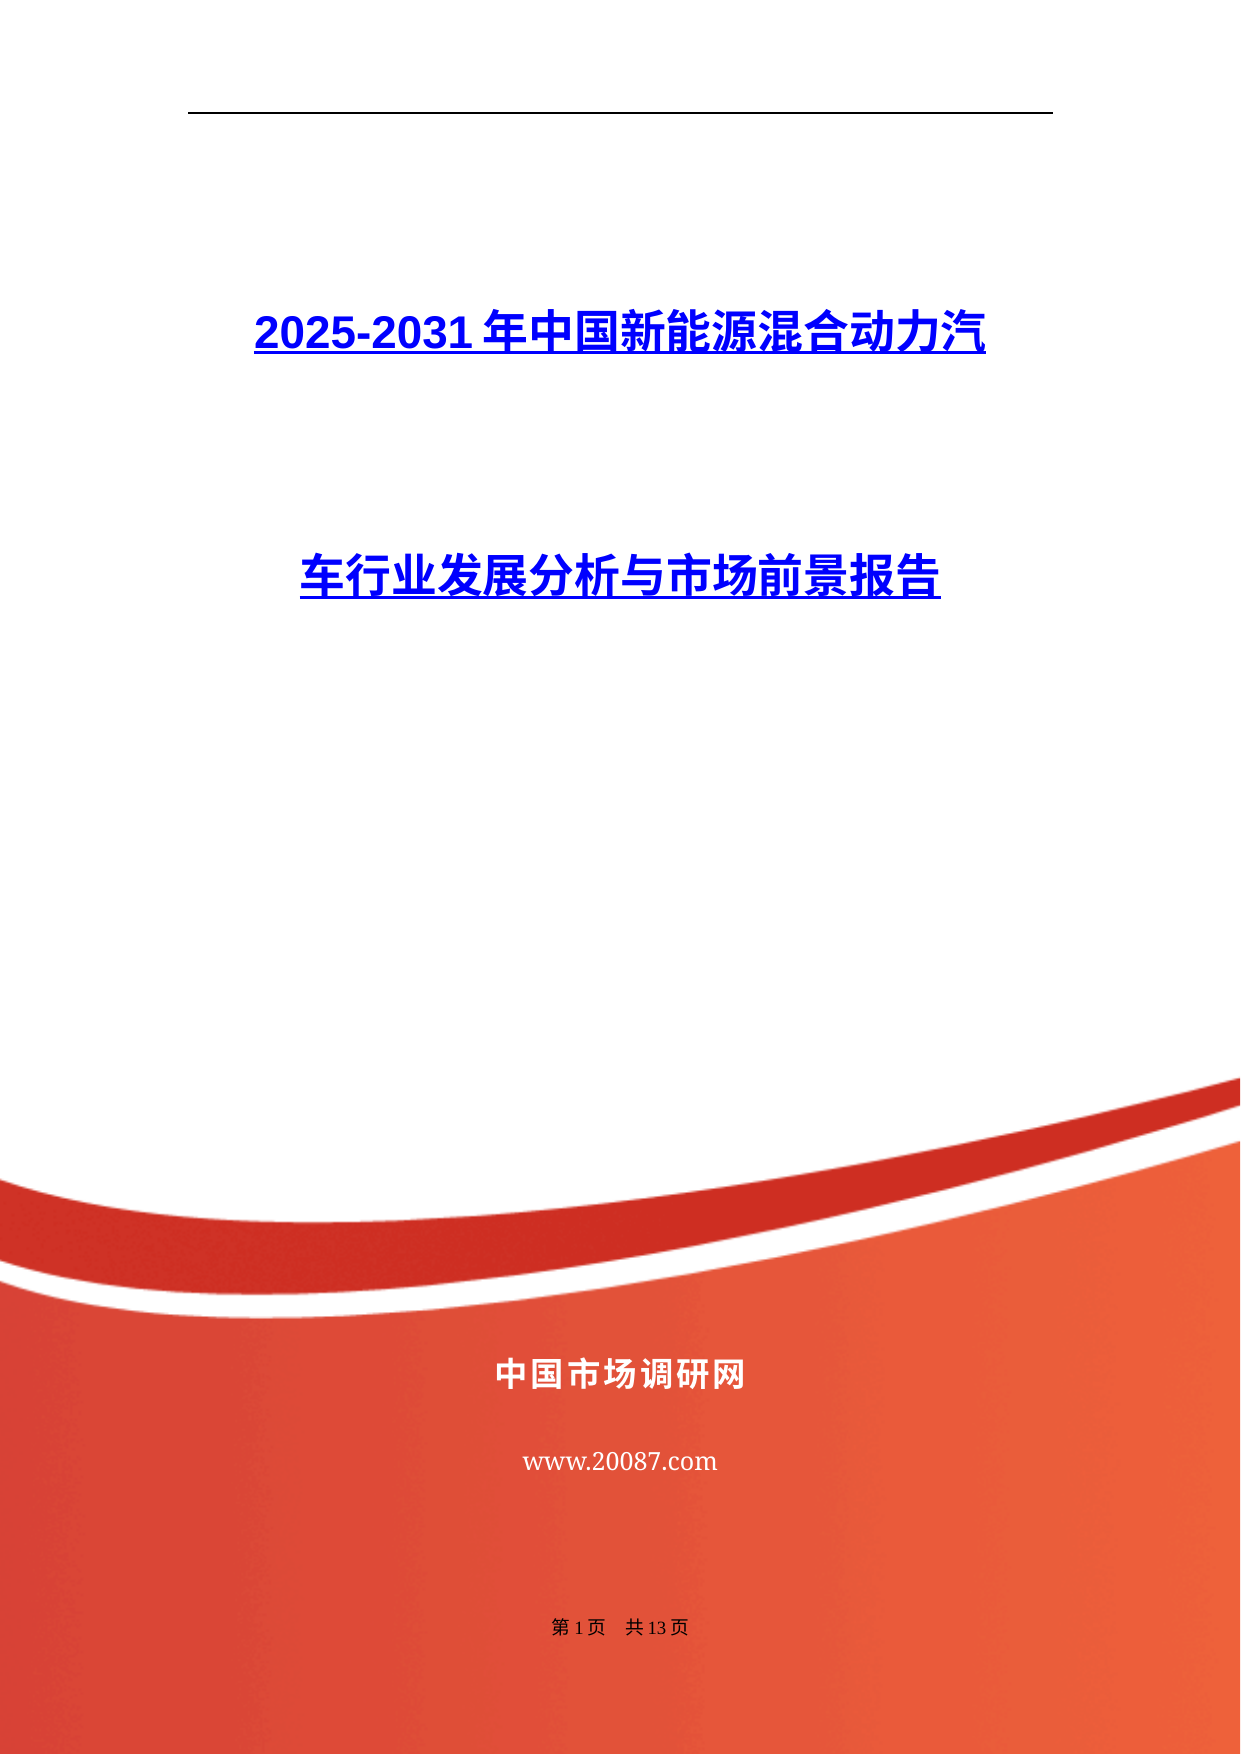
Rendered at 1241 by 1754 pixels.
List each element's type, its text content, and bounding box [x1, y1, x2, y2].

subtitle 中国市场调研网 [187, 1339, 1053, 1404]
table_header 2025-2031年中国新能源混合动力汽车行业发展分析与市场前景报告 [188, 207, 1053, 773]
picture [0, 1006, 1241, 1754]
text www.20087.com [187, 1428, 1053, 1493]
